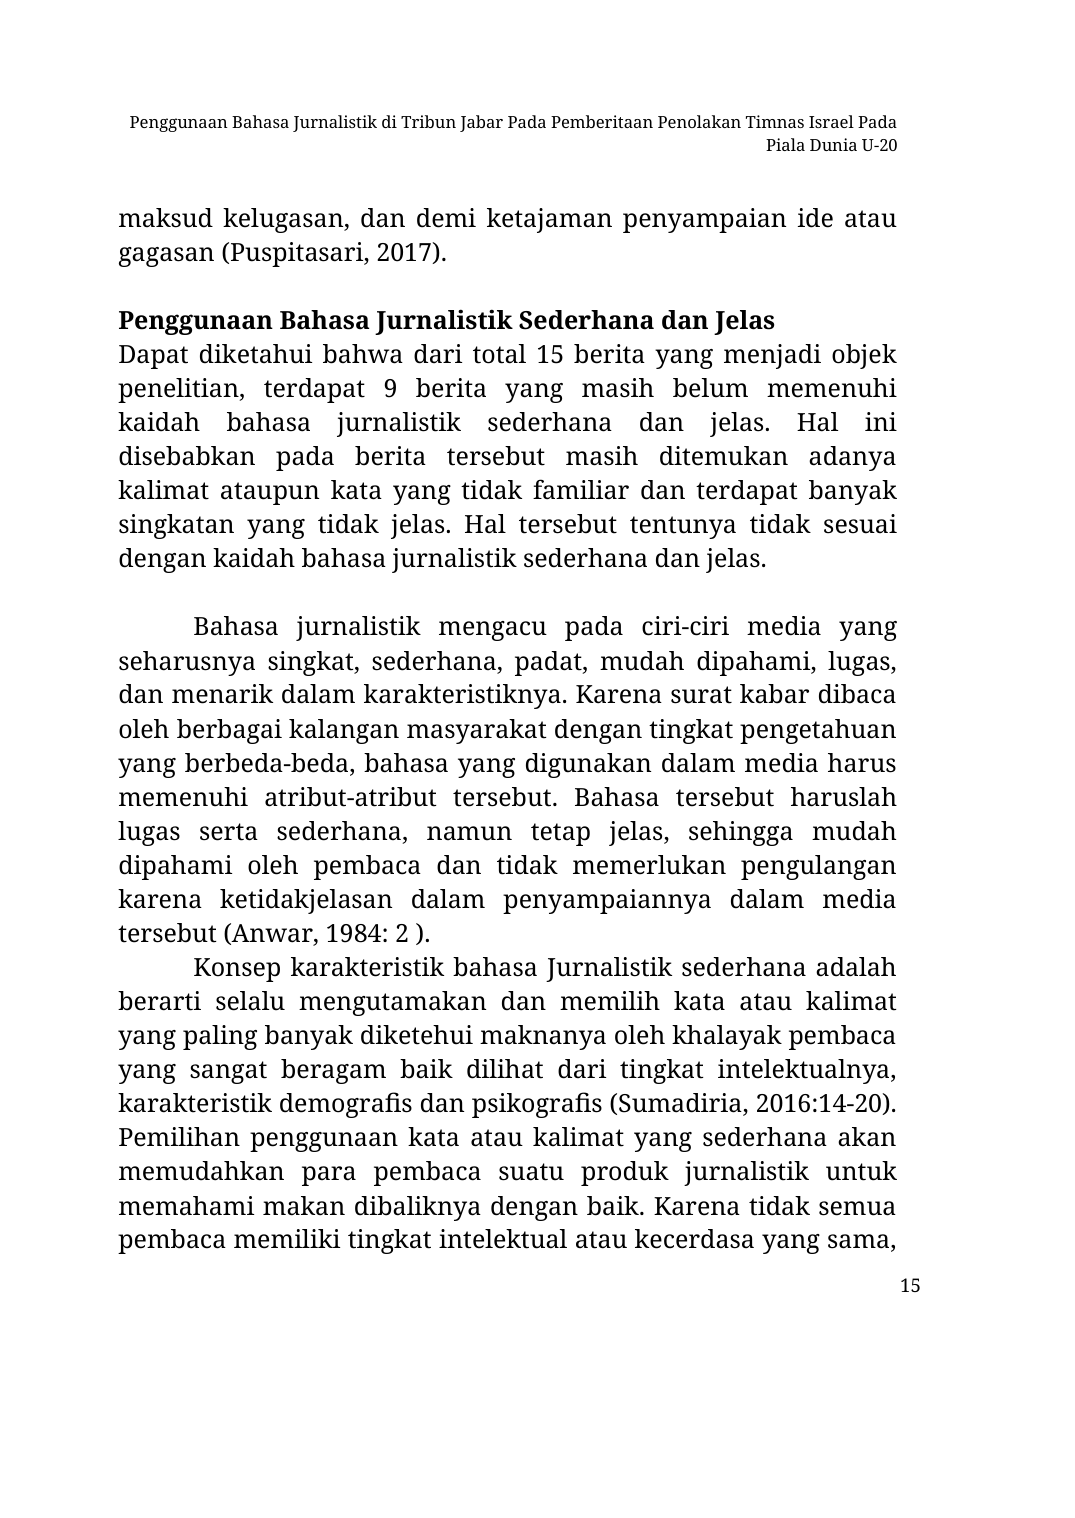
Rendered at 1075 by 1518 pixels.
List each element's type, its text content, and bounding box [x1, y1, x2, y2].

list Dapat diketahui bahwa dari total 15 berita yang menjadi objek penelitian, terdapat 9 berita yang masih belum memenuhi kaidah bahasa jurnalistik sederhana dan jelas. Hal ini disebabkan pada berita tersebut masih ditemukan adanya kalimat ataupun kata yang tidak familiar dan terdapat banyak singkatan yang tidak jelas. Hal tersebut tentunya tidak sesuai dengan kaidah bahasa jurnalistik sederhana dan jelas. [118, 337, 898, 575]
list Penggunaan Bahasa Jurnalistik Sederhana dan Jelas [118, 302, 898, 337]
list Bahasa jurnalistik mengacu pada ciri-ciri media yang seharusnya singkat, sederhana, padat, mudah dipahami, lugas, dan menarik dalam karakteristiknya. Karena surat kabar dibaca oleh berbagai kalangan masyarakat dengan tingkat pengetahuan yang berbeda-beda, bahasa yang digunakan dalam media harus memenuhi atribut-atribut tersebut. Bahasa tersebut haruslah lugas serta sederhana, namun tetap jelas, sehingga mudah dipahami oleh pembaca dan tidak memerlukan pengulangan karena ketidakjelasan dalam penyampaiannya dalam media tersebut (Anwar, 1984: 2 ). [118, 609, 898, 950]
